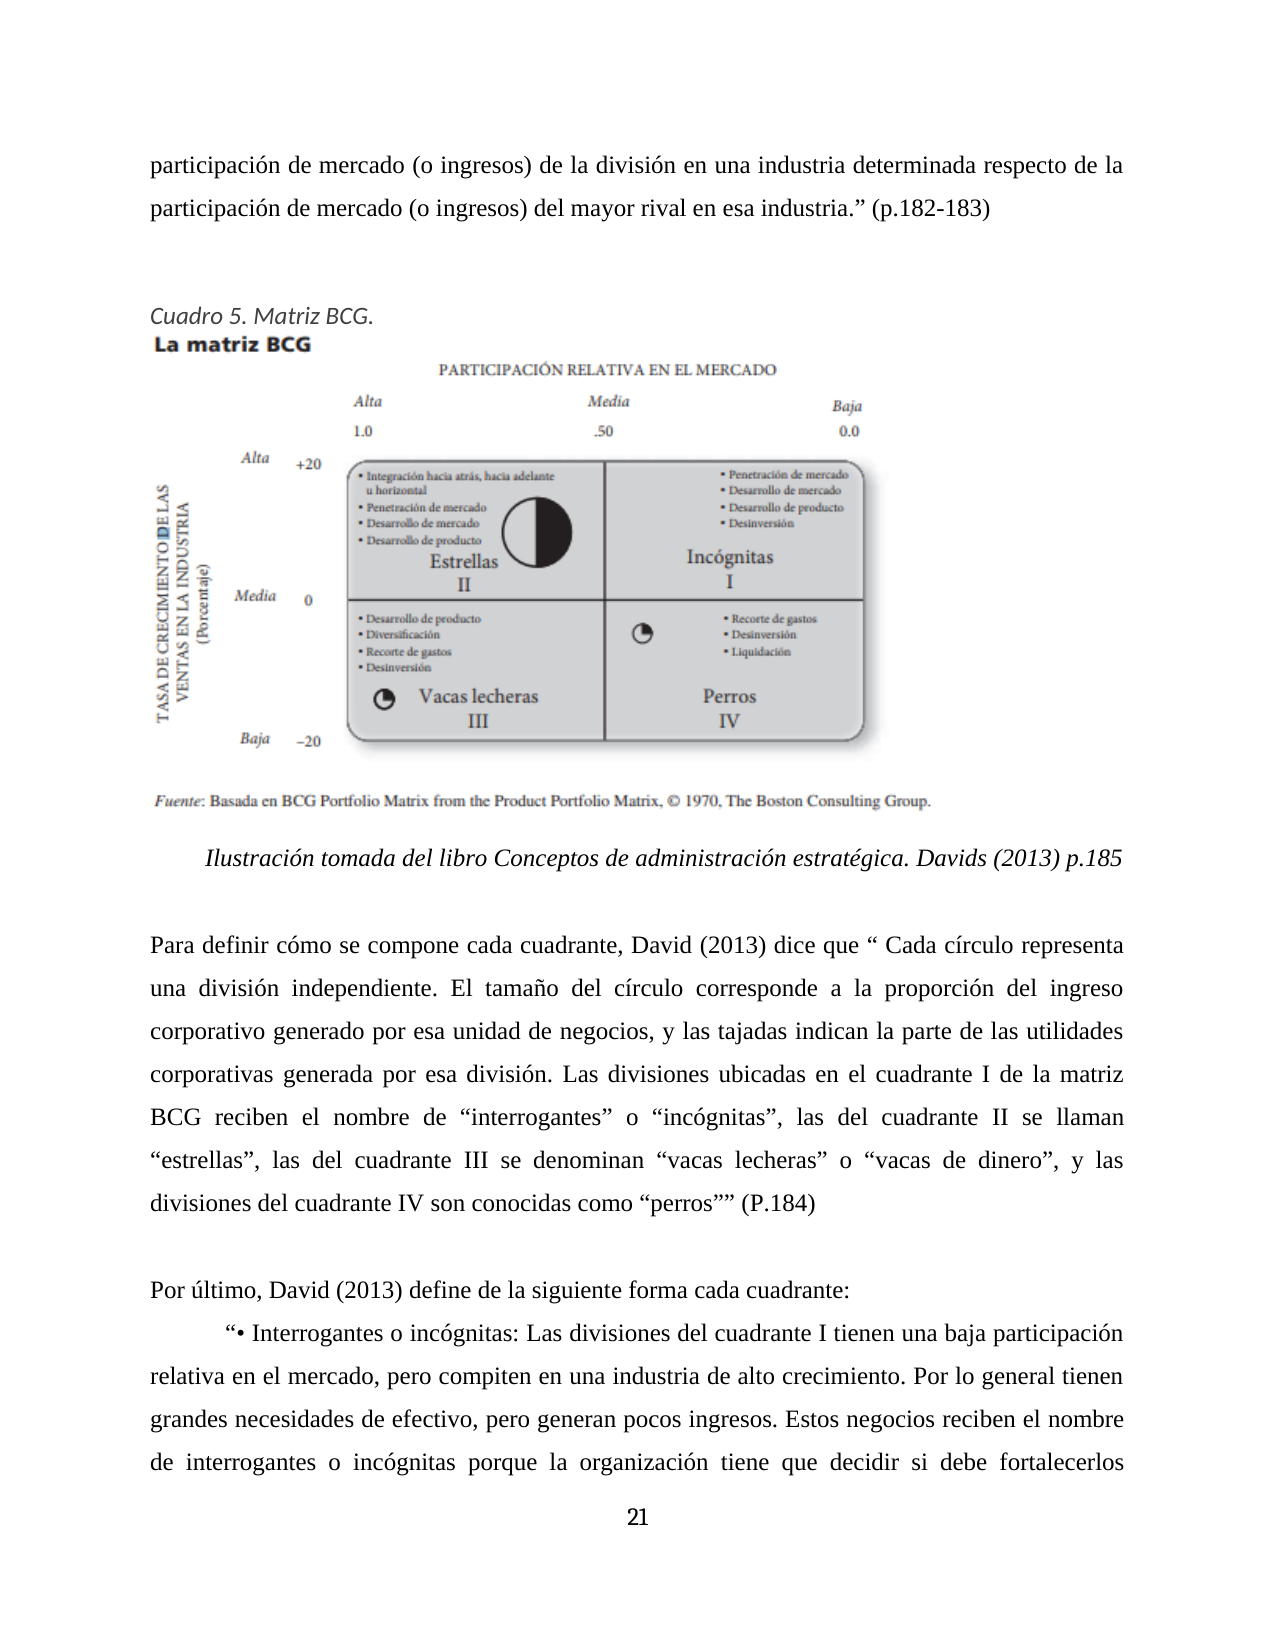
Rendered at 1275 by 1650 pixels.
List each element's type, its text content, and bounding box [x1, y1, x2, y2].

picture [150, 330, 1043, 830]
text Para definir cómo se compone cada cuadrante, David (2013) dice que “ Cada círculo representa una división independiente. El tamaño del círculo corresponde a la proporción del ingreso corporativo generado por esa unidad de negocios, y las tajadas indican la parte de las utilidades corporativas generada por esa división. Las divisiones ubicadas en el cuadrante I de la matriz BCG reciben el nombre de “interrogantes” o “incógnitas”, las del cuadrante II se llaman “estrellas”, las del cuadrante III se denominan “vacas lecheras” o “vacas de dinero”, y las divisiones del cuadrante IV son conocidas como “perros”” (P.184) [150, 930, 1125, 1217]
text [150, 1318, 1125, 1476]
text Por último, David (2013) define de la siguiente forma cada cuadrante: [150, 1275, 1125, 1303]
subtitle Cuadro 5. Matriz BCG. [150, 300, 1125, 331]
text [150, 150, 1125, 222]
text Ilustración tomada del libro Conceptos de administración estratégica. Davids (2013) p.185 [150, 843, 1125, 872]
